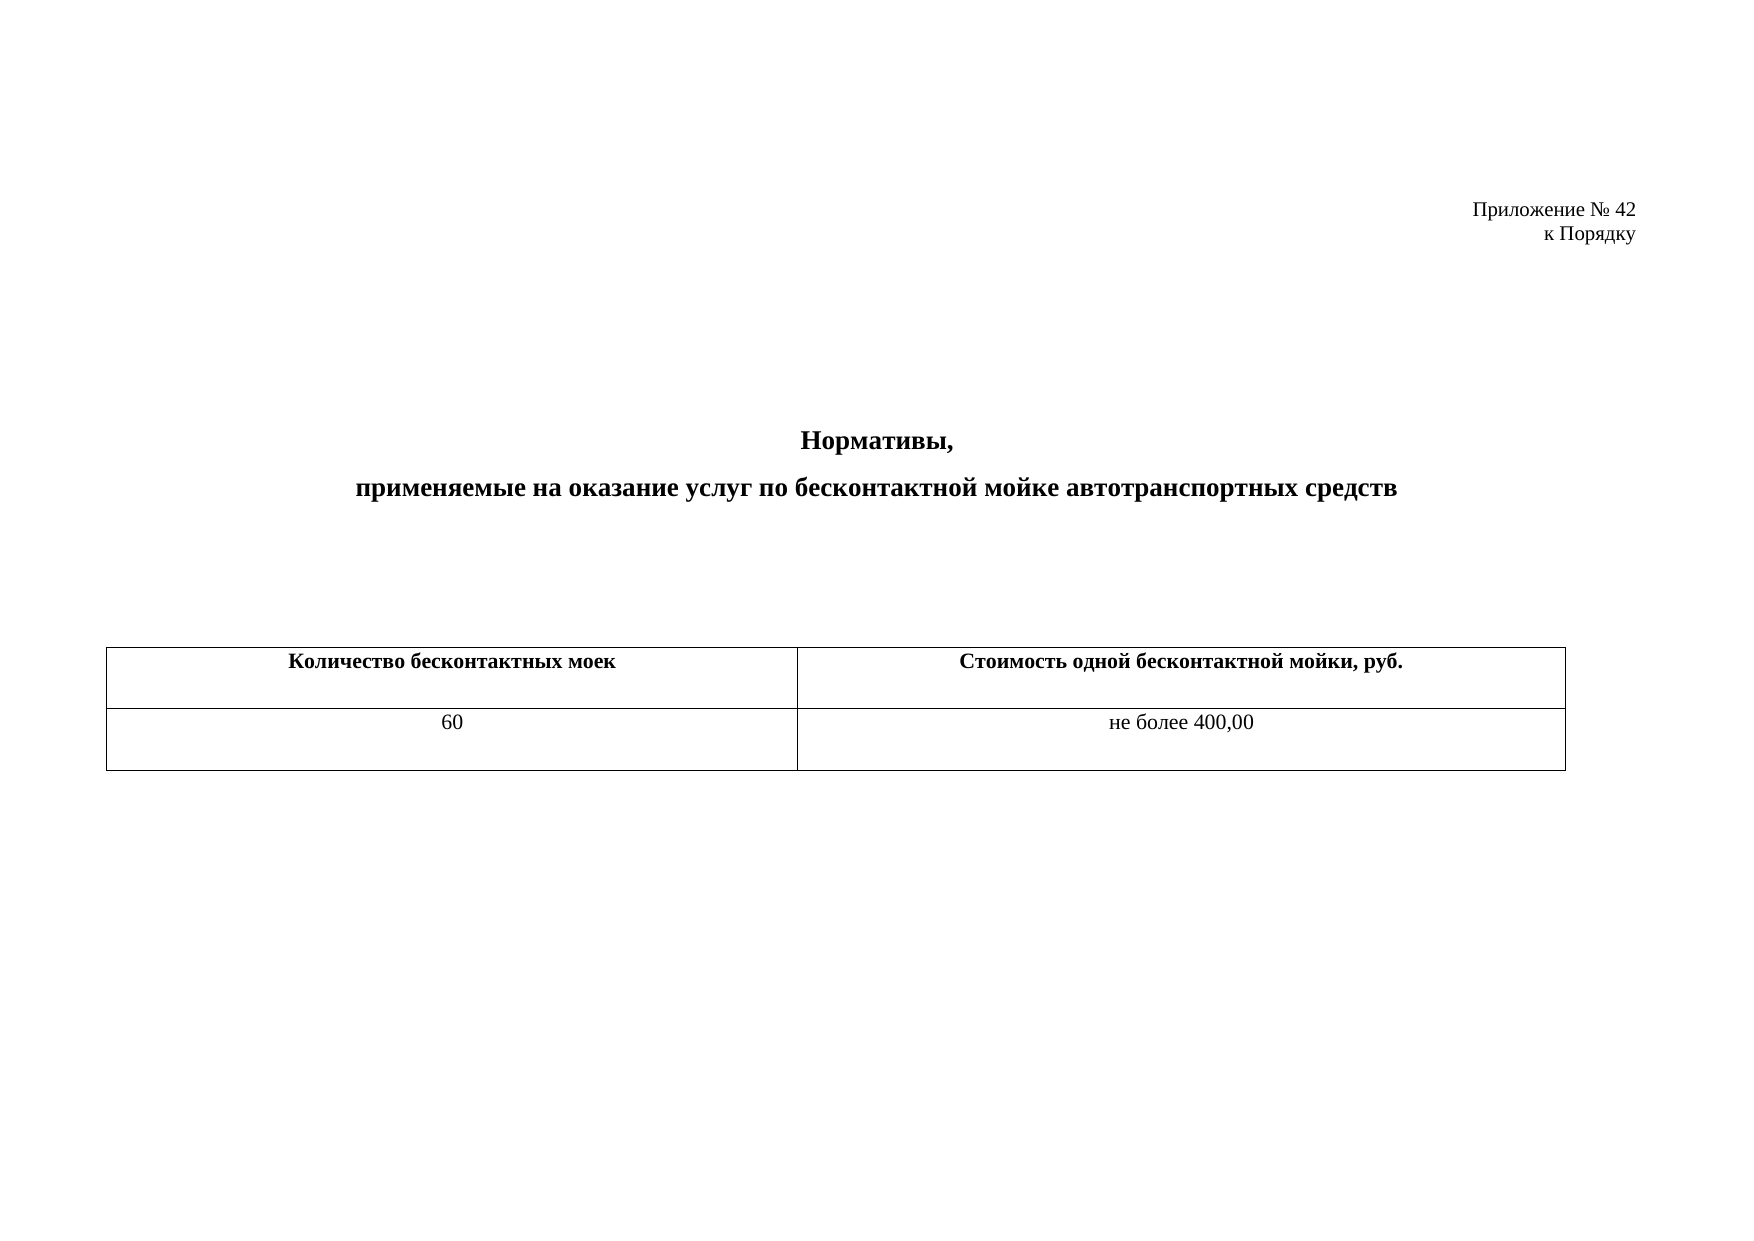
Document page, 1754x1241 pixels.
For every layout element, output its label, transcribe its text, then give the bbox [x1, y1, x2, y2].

table_header Стоимость одной бесконтактной мойки, руб. [798, 648, 1565, 708]
text Нормативы, применяемые на оказание услуг по бесконтактной мойке автотранспортных средств [118, 424, 1636, 502]
table_header Количество бесконтактных моек [107, 648, 797, 708]
text к Порядку [1211, 221, 1636, 244]
table_cell 60 [107, 709, 797, 770]
text Приложение № 42 [1211, 196, 1636, 221]
table_cell не более 400,00 [798, 709, 1565, 770]
